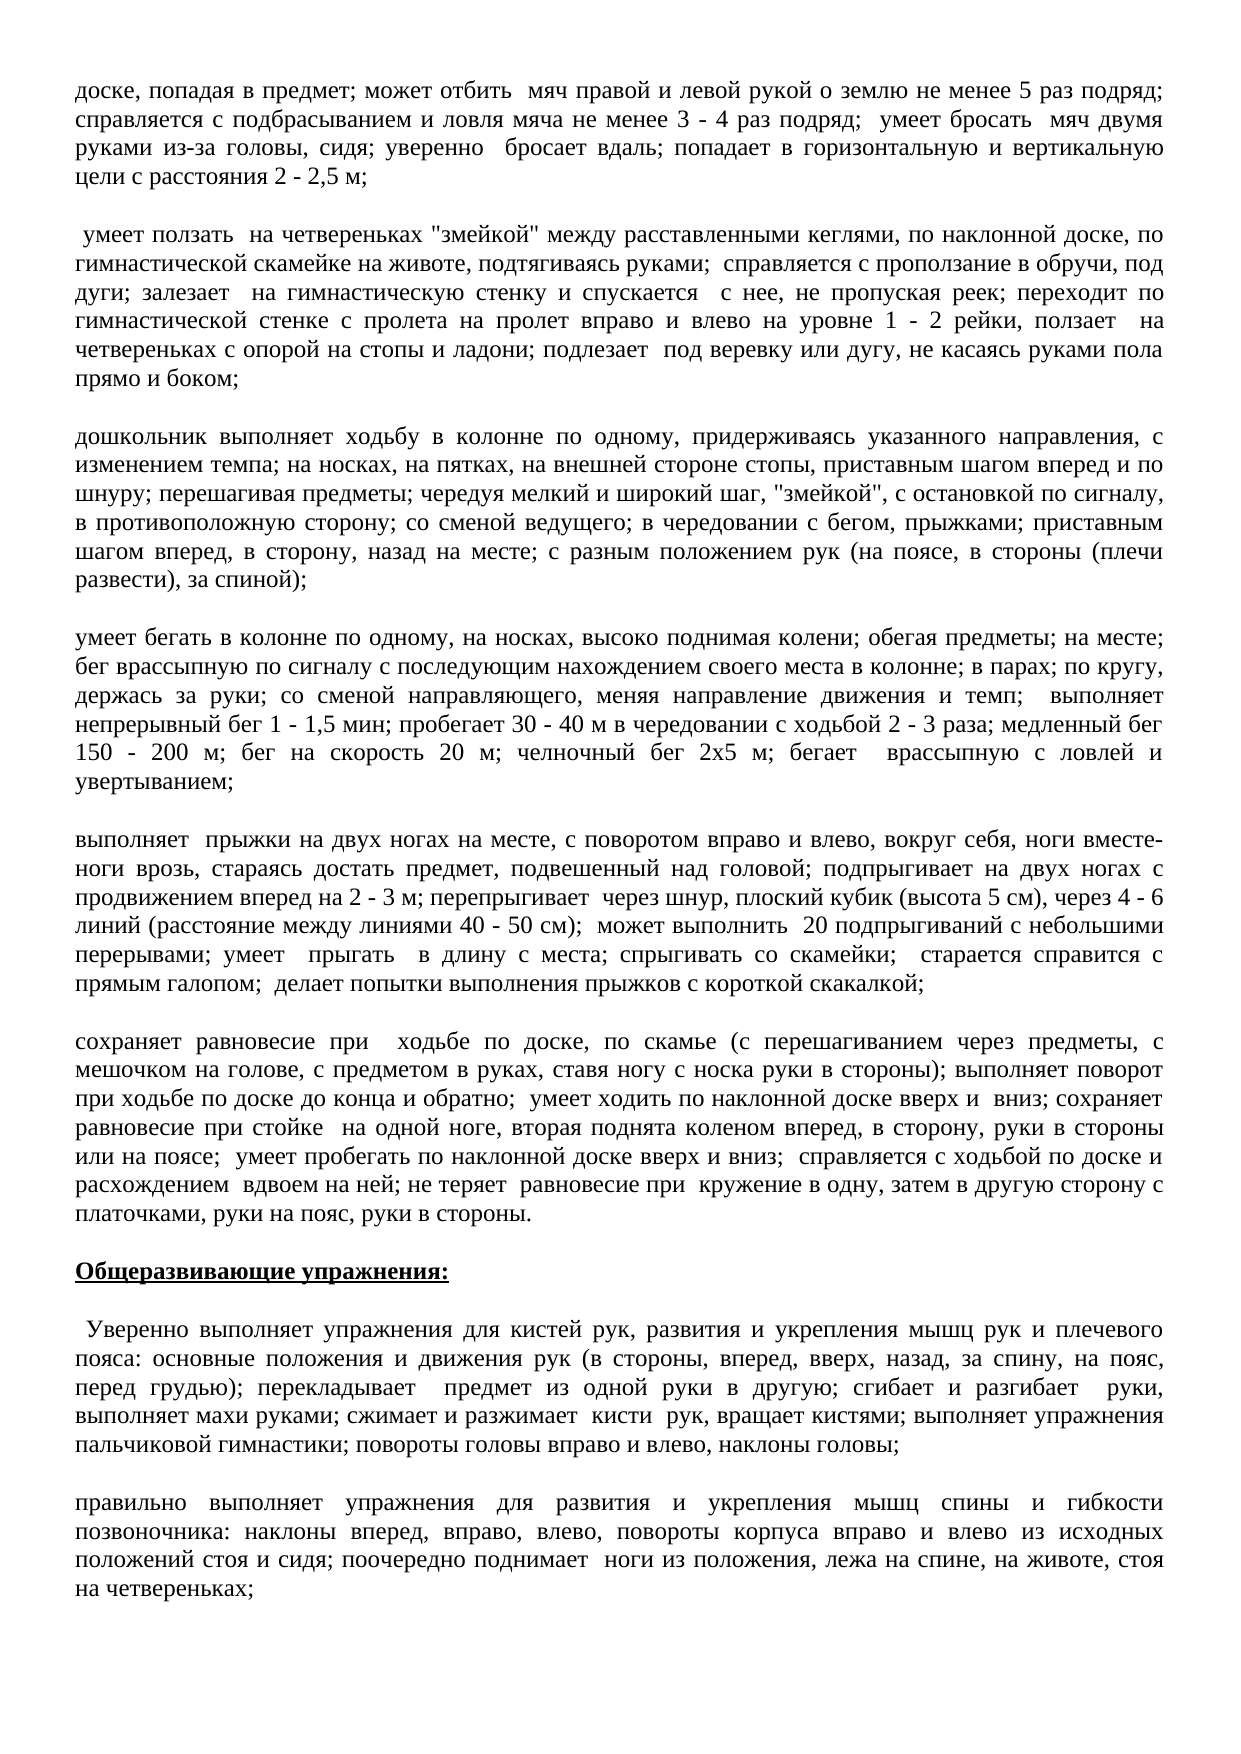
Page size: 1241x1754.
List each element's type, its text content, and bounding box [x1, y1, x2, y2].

text правильно выполняет упражнения для развития и укрепления мышц спины и гибкости позвоночника: наклоны вперед, вправо, влево, повороты корпуса вправо и влево из исходных положений стоя и сидя; поочередно поднимает ноги из положения, лежа на спине, на животе, стоя на четвереньках; [75, 1487, 1165, 1602]
text умеет ползать на четвереньках "змейкой" между расставленными кеглями, по наклонной доске, по гимнастической скамейке на животе, подтягиваясь руками; справляется с проползание в обручи, под дуги; залезает на гимнастическую стенку и спускается с нее, не пропуская реек; переходит по гимнастической стенке с пролета на пролет вправо и влево на уровне 1 - 2 рейки, ползает на четвереньках с опорой на стопы и ладони; подлезает под веревку или дугу, не касаясь руками пола прямо и боком; [75, 219, 1165, 392]
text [75, 75, 1165, 190]
text умеет бегать в колонне по одному, на носках, высоко поднимая колени; обегая предметы; на месте; бег врассыпную по сигналу с последующим нахождением своего места в колонне; в парах; по кругу, держась за руки; со сменой направляющего, меняя направление движения и темп; выполняет непрерывный бег 1 - 1,5 мин; пробегает 30 - 40 м в чередовании с ходьбой 2 - 3 раза; медленный бег 150 - 200 м; бег на скорость 20 м; челночный бег 2x5 м; бегает врассыпную с ловлей и увертыванием; [75, 622, 1165, 795]
text сохраняет равновесие при ходьбе по доске, по скамье (с перешагиванием через предметы, с мешочком на голове, с предметом в руках, ставя ногу с носка руки в стороны); выполняет поворот при ходьбе по доске до конца и обратно; умеет ходить по наклонной доске вверх и вниз; сохраняет равновесие при стойке на одной ноге, вторая поднята коленом вперед, в сторону, руки в стороны или на поясе; умеет пробегать по наклонной доске вверх и вниз; справляется с ходьбой по доске и расхождением вдвоем на ней; не теряет равновесие при кружение в одну, затем в другую сторону с платочками, руки на пояс, руки в стороны. [75, 1026, 1165, 1227]
text Общеразвивающие упражнения: [75, 1256, 1165, 1285]
text дошкольник выполняет ходьбу в колонне по одному, придерживаясь указанного направления, с изменением темпа; на носках, на пятках, на внешней стороне стопы, приставным шагом вперед и по шнуру; перешагивая предметы; чередуя мелкий и широкий шаг, "змейкой", с остановкой по сигналу, в противоположную сторону; со сменой ведущего; в чередовании с бегом, прыжками; приставным шагом вперед, в сторону, назад на месте; с разным положением рук (на поясе, в стороны (плечи развести), за спиной); [75, 421, 1165, 593]
text Уверенно выполняет упражнения для кистей рук, развития и укрепления мышц рук и плечевого пояса: основные положения и движения рук (в стороны, вперед, вверх, назад, за спину, на пояс, перед грудью); перекладывает предмет из одной руки в другую; сгибает и разгибает руки, выполняет махи руками; сжимает и разжимает кисти рук, вращает кистями; выполняет упражнения пальчиковой гимнастики; повороты головы вправо и влево, наклоны головы; [75, 1314, 1165, 1458]
text выполняет прыжки на двух ногах на месте, с поворотом вправо и влево, вокруг себя, ноги вместе-ноги врозь, стараясь достать предмет, подвешенный над головой; подпрыгивает на двух ногах с продвижением вперед на 2 - 3 м; перепрыгивает через шнур, плоский кубик (высота 5 см), через 4 - 6 линий (расстояние между линиями 40 - 50 см); может выполнить 20 подпрыгиваний с небольшими перерывами; умеет прыгать в длину с места; спрыгивать со скамейки; старается справится с прямым галопом; делает попытки выполнения прыжков с короткой скакалкой; [75, 824, 1165, 997]
